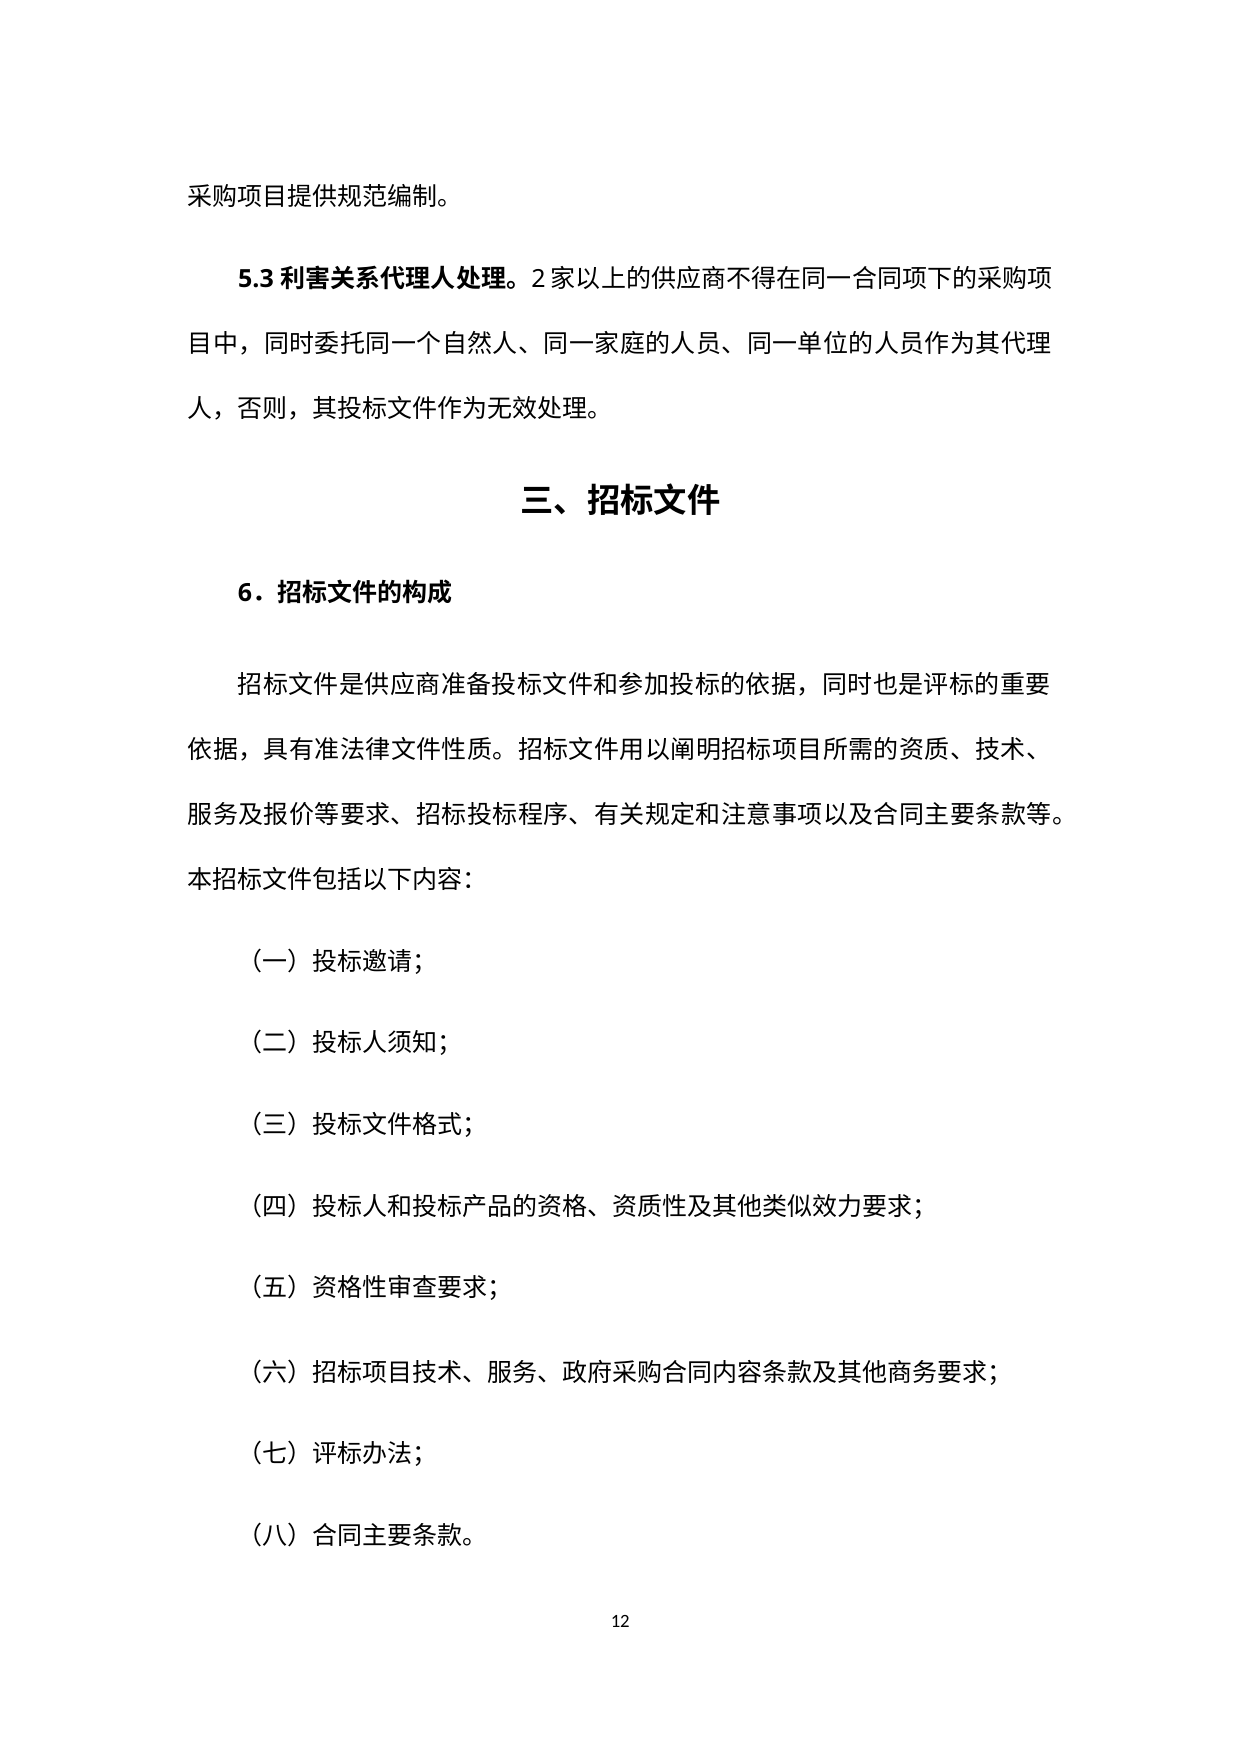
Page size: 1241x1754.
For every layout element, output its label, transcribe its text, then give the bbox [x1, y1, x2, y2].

text 招标文件是供应商准备投标文件和参加投标的依据，同时也是评标的重要依据，具有准法律文件性质。招标文件用以阐明招标项目所需的资质、技术、服务及报价等要求、招标投标程序、有关规定和注意事项以及合同主要条款等。本招标文件包括以下内容： [187, 650, 1053, 910]
text （五）资格性审查要求； [187, 1253, 1053, 1318]
text （七）评标办法； [187, 1419, 1053, 1484]
subtitle 6．招标文件的构成 [187, 558, 1053, 623]
text （八）合同主要条款。 [187, 1501, 1053, 1566]
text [188, 162, 1053, 227]
subtitle 三、招标文件 [187, 466, 1053, 531]
text 5.3 利害关系代理人处理。2家以上的供应商不得在同一合同项下的采购项目中，同时委托同一个自然人、同一家庭的人员、同一单位的人员作为其代理人，否则，其投标文件作为无效处理。 [188, 244, 1053, 439]
text （三）投标文件格式； [187, 1090, 1053, 1155]
text （六）招标项目技术、服务、政府采购合同内容条款及其他商务要求； [187, 1338, 1053, 1403]
text （二）投标人须知； [187, 1008, 1053, 1073]
text （四）投标人和投标产品的资格、资质性及其他类似效力要求； [187, 1172, 1053, 1237]
text （一）投标邀请； [187, 927, 1053, 992]
